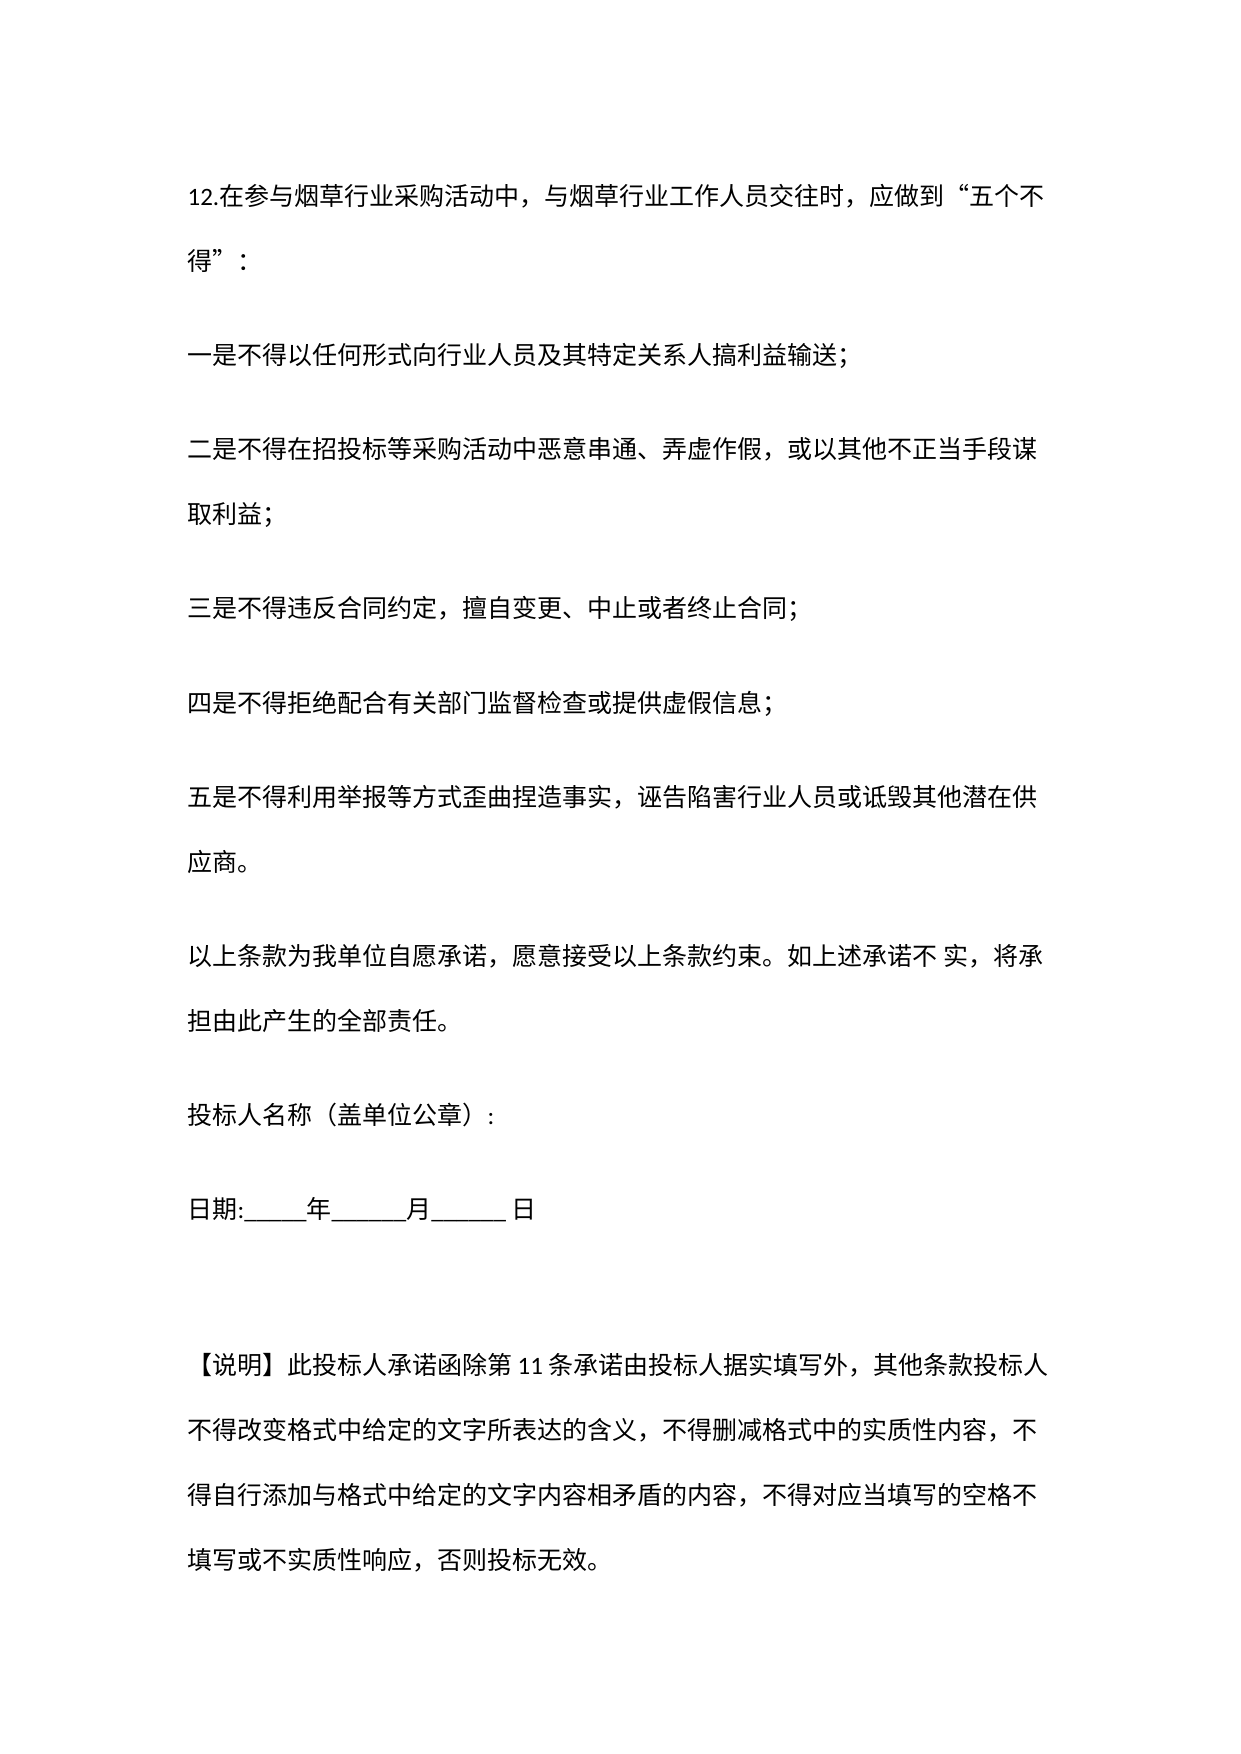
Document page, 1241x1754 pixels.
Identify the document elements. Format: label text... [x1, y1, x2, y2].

text 三是不得违反合同约定，擅自变更、中止或者终止合同； [187, 574, 1053, 639]
text 二是不得在招投标等采购活动中恶意串通、弄虚作假，或以其他不正当手段谋取利益； [187, 415, 1053, 545]
text 四是不得拒绝配合有关部门监督检查或提供虚假信息； [187, 669, 1053, 734]
text 五是不得利用举报等方式歪曲捏造事实，诬告陷害行业人员或诋毁其他潜在供应商。 [187, 763, 1053, 893]
text 一是不得以任何形式向行业人员及其特定关系人搞利益输送； [187, 321, 1053, 386]
text 以上条款为我单位自愿承诺，愿意接受以上条款约束。如上述承诺不 实，将承担由此产生的全部责任。 [187, 922, 1053, 1052]
text 12.在参与烟草行业采购活动中，与烟草行业工作人员交往时，应做到“五个不得”： [187, 162, 1053, 292]
text 日期:_____年______月______ 日 [187, 1175, 1053, 1240]
text 【说明】此投标人承诺函除第11条承诺由投标人据实填写外，其他条款投标人不得改变格式中给定的文字所表达的含义，不得删减格式中的实质性内容，不得自行添加与格式中给定的文字内容相矛盾的内容，不得对应当填写的空格不填写或不实质性响应，否则投标无效。 [187, 1331, 1053, 1591]
text 投标人名称（盖单位公章）: [187, 1081, 1053, 1146]
